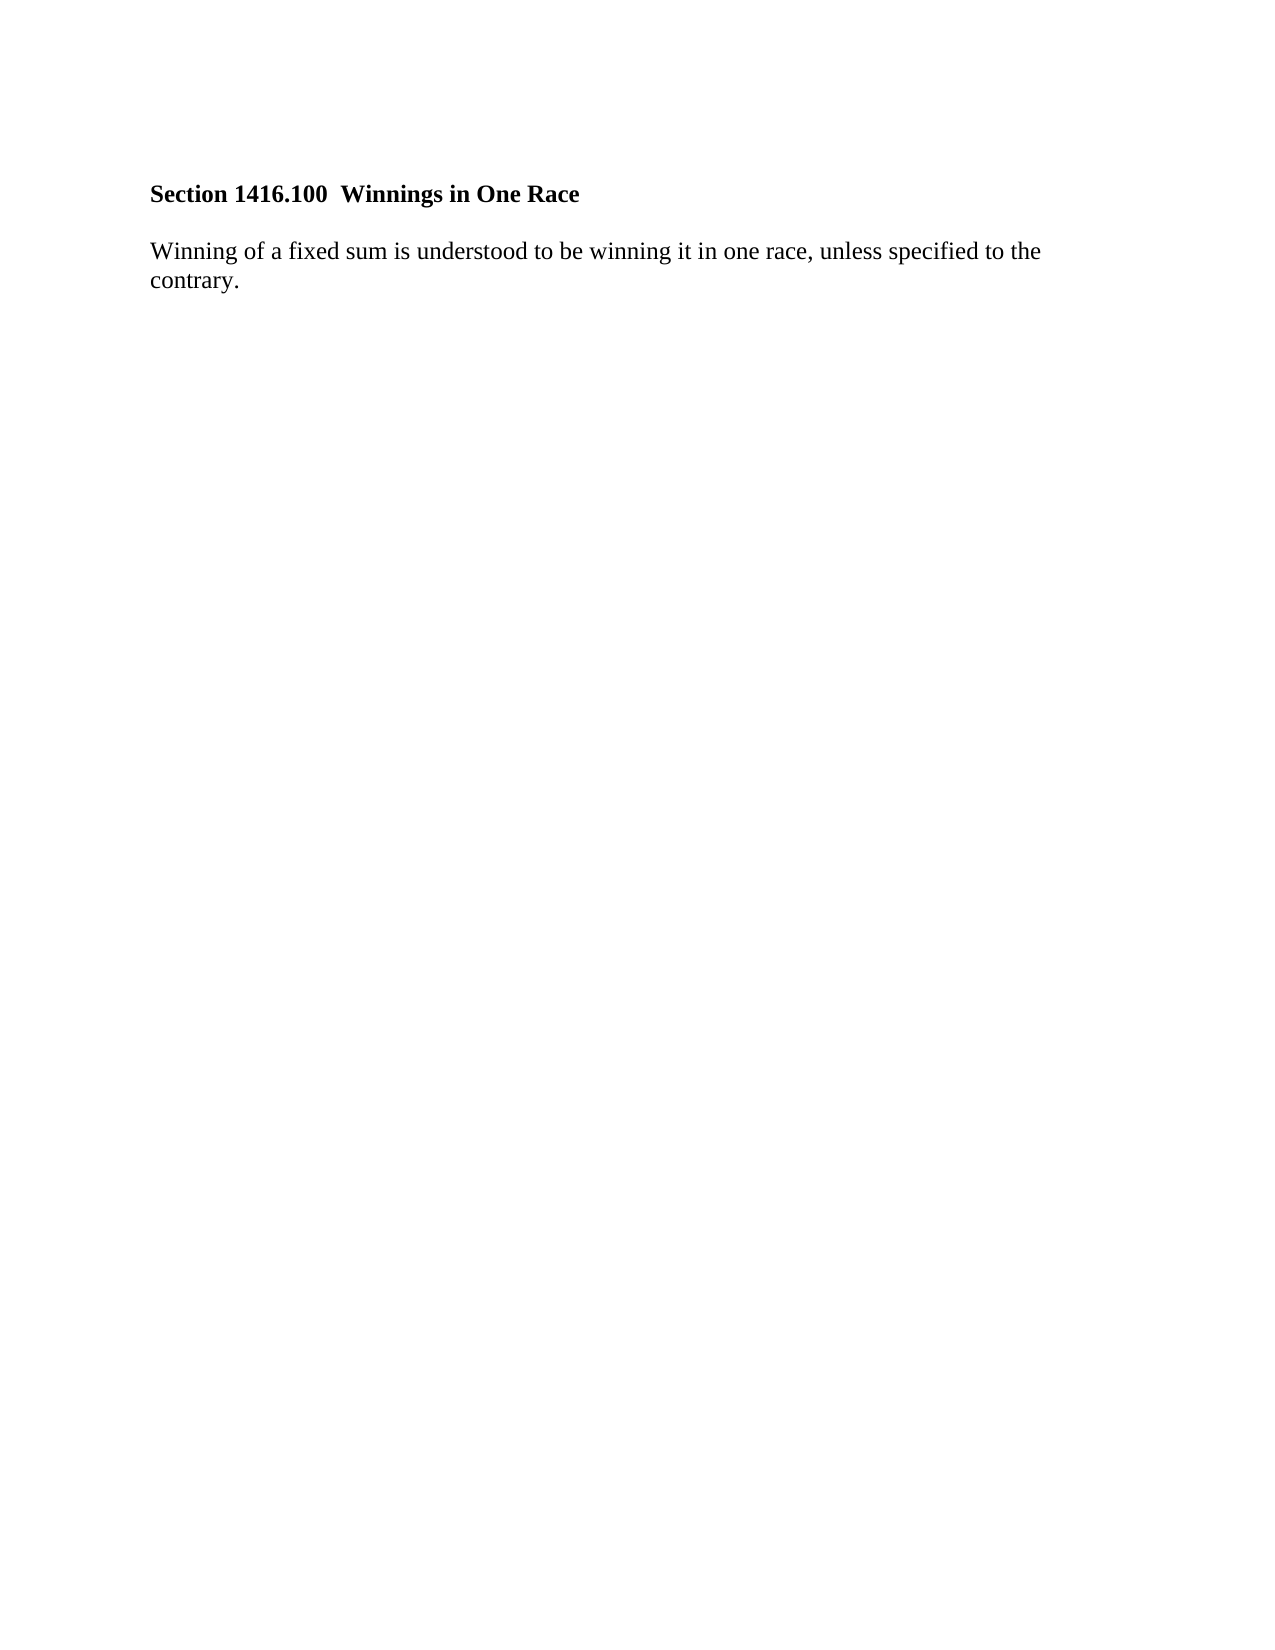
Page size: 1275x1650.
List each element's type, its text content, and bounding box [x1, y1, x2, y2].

text Winning of a fixed sum is understood to be winning it in one race, unless specified to the contrary. [150, 236, 1125, 294]
text Section 1416.100 Winnings in One Race [150, 179, 1125, 207]
